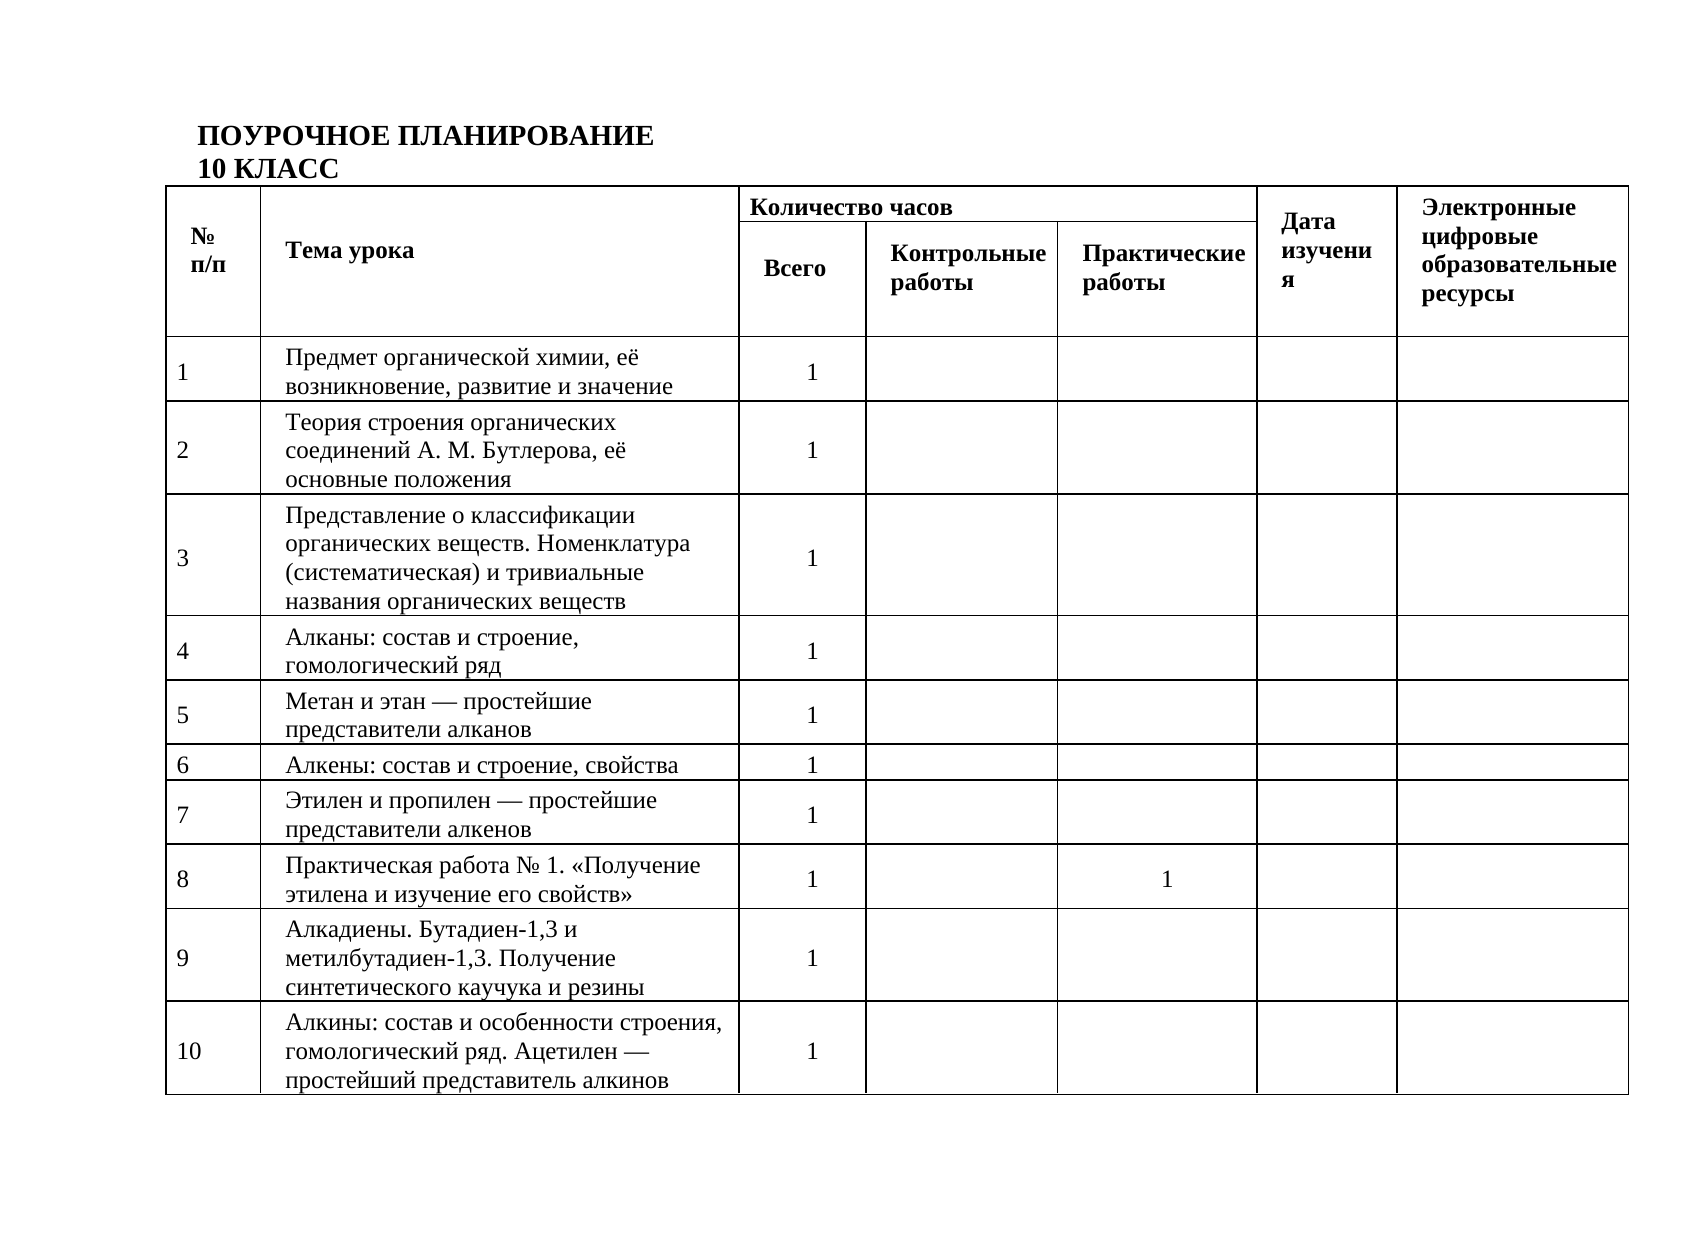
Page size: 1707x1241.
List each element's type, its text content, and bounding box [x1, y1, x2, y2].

table_cell 9 [167, 909, 260, 1000]
table_cell 4 [167, 616, 260, 679]
table_cell 1 [1058, 845, 1256, 907]
table_cell 1 [740, 495, 865, 615]
table_cell 1 [740, 681, 865, 743]
text ПОУРОЧНОЕ ПЛАНИРОВАНИЕ [190, 118, 1618, 152]
table_cell 6 [167, 745, 260, 779]
table_cell [1258, 337, 1396, 400]
table_cell [1398, 495, 1628, 615]
table_cell [867, 845, 1057, 907]
table_cell [1398, 909, 1628, 1000]
table_cell [1398, 781, 1628, 843]
table_cell Этилен и пропилен — простейшие представители алкенов [261, 781, 738, 843]
table_cell [1258, 495, 1396, 615]
table_cell [1398, 337, 1628, 400]
table_cell [867, 495, 1057, 615]
table_cell 1 [740, 845, 865, 907]
table_cell [867, 909, 1057, 1000]
table_cell [1258, 909, 1396, 1000]
table_cell [1058, 402, 1256, 493]
table_cell 1 [740, 402, 865, 493]
table_cell [1258, 681, 1396, 743]
table_cell 1 [740, 337, 865, 400]
table_cell 1 [740, 1002, 865, 1093]
table_cell [1058, 1002, 1256, 1093]
table_cell Алкены: состав и строение, свойства [261, 745, 738, 779]
table_cell Контрольные работы [867, 222, 1057, 336]
table_cell 1 [167, 337, 260, 400]
table_cell Алканы: состав и строение, гомологический ряд [261, 616, 738, 679]
table_cell Алкадиены. Бутадиен-1,3 и метилбутадиен-1,3. Получение синтетического каучука и резины [261, 909, 738, 1000]
table_cell [867, 616, 1057, 679]
table_header Дата изучения [1258, 187, 1396, 336]
table_cell [1058, 337, 1256, 400]
table_cell Практическая работа № 1. «Получение этилена и изучение его свойств» [261, 845, 738, 907]
table_header Тема урока [261, 187, 738, 336]
table_cell [1258, 616, 1396, 679]
table_cell [1398, 616, 1628, 679]
table_cell Алкины: состав и особенности строения, гомологический ряд. Ацетилен — простейший представитель алкинов [261, 1002, 738, 1093]
table_cell [1398, 681, 1628, 743]
table_cell 1 [740, 745, 865, 779]
table_cell Всего [740, 222, 865, 336]
table_cell Теория строения органических соединений А. М. Бутлерова, её основные положения [261, 402, 738, 493]
table_cell [1058, 681, 1256, 743]
table_cell [1398, 1002, 1628, 1093]
table_cell Предмет органической химии, её возникновение, развитие и значение [261, 337, 738, 400]
table_cell 2 [167, 402, 260, 493]
table_cell [1058, 781, 1256, 843]
table_cell [1258, 781, 1396, 843]
table_cell [1258, 745, 1396, 779]
table_cell 1 [740, 781, 865, 843]
table_cell [1258, 402, 1396, 493]
table_cell [1058, 495, 1256, 615]
table_cell 7 [167, 781, 260, 843]
table_cell [1258, 845, 1396, 907]
table_cell [867, 337, 1057, 400]
table_cell 3 [167, 495, 260, 615]
table_cell [1058, 616, 1256, 679]
table_cell Метан и этан — простейшие представители алканов [261, 681, 738, 743]
table_cell [867, 402, 1057, 493]
table_header Количество часов [740, 187, 1256, 221]
table_cell [1058, 745, 1256, 779]
table_header Электронные цифровые образовательные ресурсы [1398, 187, 1628, 336]
table_cell [1398, 745, 1628, 779]
table_cell [1258, 1002, 1396, 1093]
table_cell [1058, 909, 1256, 1000]
table_cell Практические работы [1058, 222, 1256, 336]
text 10 КЛАСС [190, 152, 1618, 185]
table_cell 1 [740, 616, 865, 679]
table_header № п/п [167, 187, 260, 336]
table_cell 10 [167, 1002, 260, 1093]
table_cell Представление о классификации органических веществ. Номенклатура (систематическая) и тривиальные названия органических веществ [261, 495, 738, 615]
table_cell 8 [167, 845, 260, 907]
table_cell [867, 781, 1057, 843]
table_cell [867, 745, 1057, 779]
table_cell 5 [167, 681, 260, 743]
table_cell 1 [740, 909, 865, 1000]
table_cell [867, 681, 1057, 743]
table_cell [867, 1002, 1057, 1093]
table_cell [1398, 402, 1628, 493]
table_cell [1398, 845, 1628, 907]
